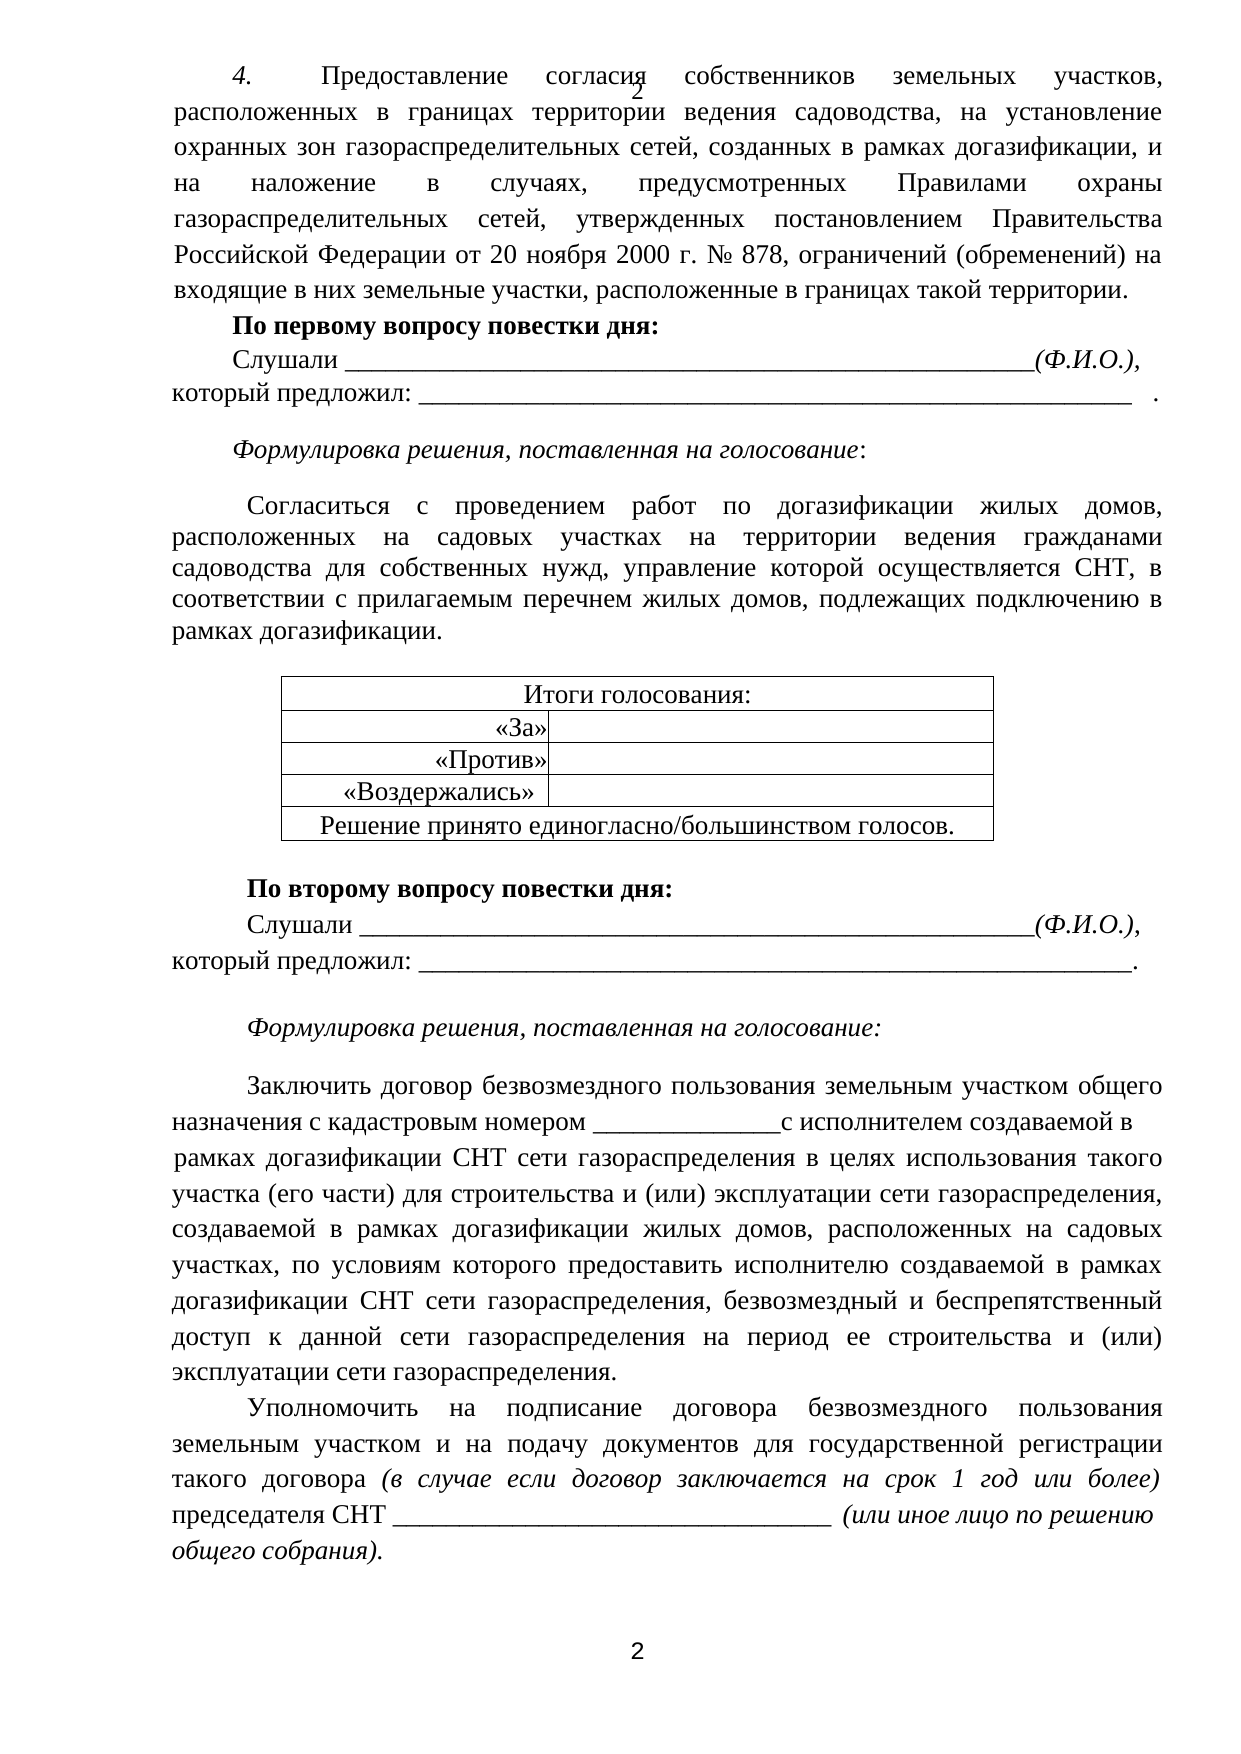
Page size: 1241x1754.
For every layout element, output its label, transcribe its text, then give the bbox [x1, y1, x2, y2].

table_cell [549, 743, 993, 774]
table_cell [549, 775, 993, 806]
table_cell «Воздержались» [282, 775, 548, 806]
table_cell «За» [282, 711, 548, 742]
list Предоставление согласия собственников земельных участков, расположенных в границах территории ведения садоводства, на установление охранных зон газораспределительных сетей, созданных в рамках догазификации, и на наложение в случаях, предусмотренных Правилами охраны газораспределительных сетей, утвержденных постановлением Правительства Российской Федерации от 20 ноября 2000 г. № 878, ограничений (обременений) на входящие в них земельные участки, расположенные в границах такой территории. [174, 59, 1164, 304]
text который предложил: . [111, 376, 1164, 407]
text По второму вопросу повестки дня: [247, 872, 1164, 903]
text Согласиться с проведением работ по догазификации жилых домов, расположенных на садовых участках на территории ведения гражданами садоводства для собственных нужд, управление которой осуществляется СНТ, в соответствии с прилагаемым перечнем жилых домов, подлежащих подключению в рамках догазификации. [172, 489, 1164, 645]
text общего собрания). [111, 1534, 1164, 1565]
table_cell Решение принято единогласно/большинством голосов. [282, 807, 993, 840]
table_cell «Против» [282, 743, 548, 774]
text Заключить договор безвозмездного пользования земельным участком общего назначения с кадастровым номером с исполнителем создаваемой в [172, 1069, 1164, 1136]
text Слушали (Ф.И.О.), [232, 343, 1164, 374]
table_cell [549, 711, 993, 742]
text рамках догазификации СНТ сети газораспределения в целях использования такого участка (его части) для строительства и (или) эксплуатации сети газораспределения, создаваемой в рамках догазификации жилых домов, расположенных на садовых участках, по условиям которого предоставить исполнителю создаваемой в рамках догазификации СНТ сети газораспределения, безвозмездный и беспрепятственный доступ к данной сети газораспределения на период ее строительства и (или) эксплуатации сети газораспределения. [172, 1141, 1164, 1386]
text который предложил: . [111, 944, 1164, 975]
text Формулировка решения, поставленная на голосование: [247, 1011, 1164, 1042]
text Слушали (Ф.И.О.), [247, 908, 1164, 939]
table_header Итоги голосования: [282, 677, 993, 710]
text Формулировка решения, поставленная на голосование: [232, 433, 1164, 464]
text Уполномочить на подписание договора безвозмездного пользования земельным участком и на подачу документов для государственной регистрации такого договора (в случае если договор заключается на срок 1 год или более) председателя СНТ (или иное лицо по решению [172, 1391, 1164, 1529]
text По первому вопросу повестки дня: [232, 309, 1164, 340]
